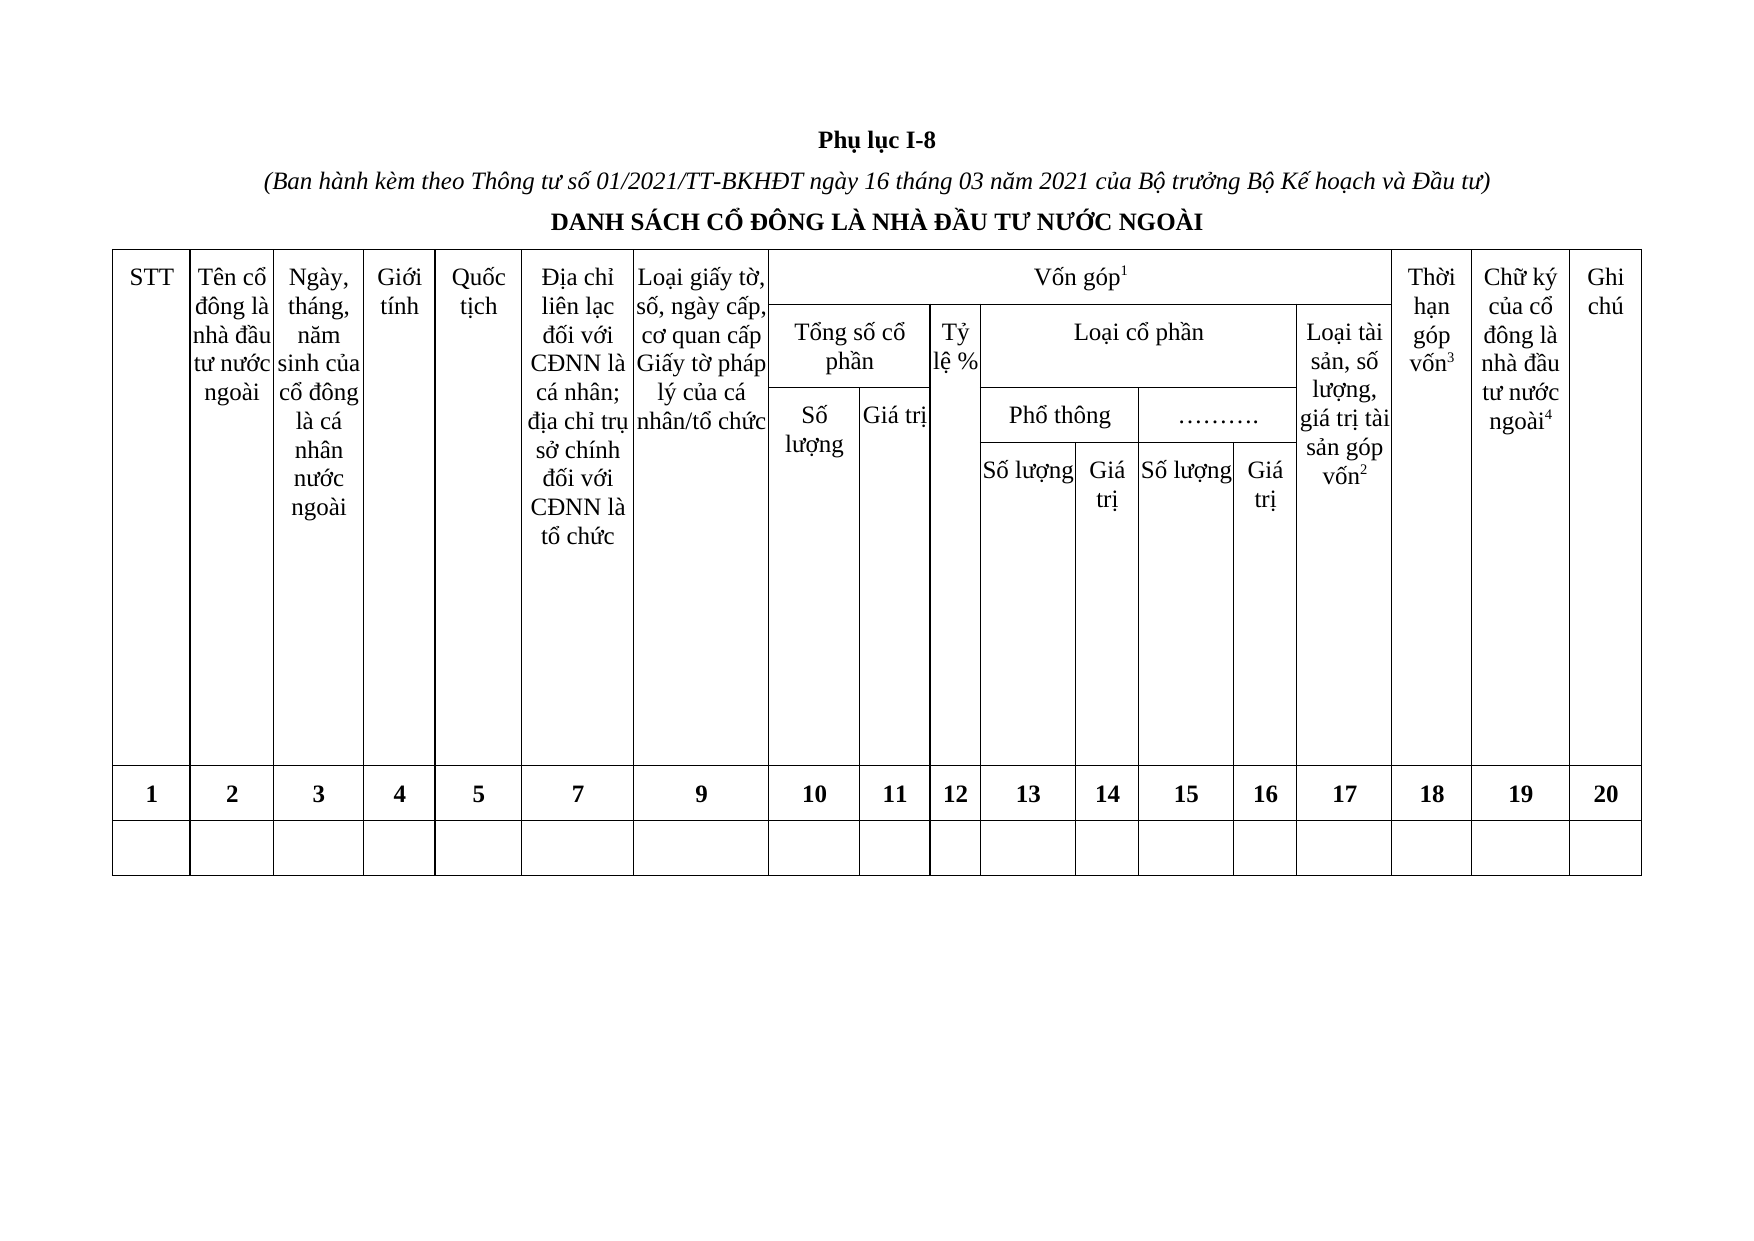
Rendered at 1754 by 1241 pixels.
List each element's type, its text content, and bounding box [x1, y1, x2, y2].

table_cell 12 [931, 766, 980, 820]
table_cell 3 [274, 766, 363, 820]
table_header Vốn góp1 [769, 250, 1391, 303]
table_cell [1570, 821, 1641, 875]
table_cell 11 [860, 766, 929, 820]
table_cell 5 [436, 766, 521, 820]
table_cell 10 [769, 766, 859, 820]
table_cell Giá trị [860, 388, 929, 765]
table_header Tên cổ đông là nhà đầu tư nước ngoài [191, 250, 273, 765]
text DANH SÁCH CỔ ĐÔNG LÀ NHÀ ĐẦU TƯ NƯỚC NGOÀI [112, 207, 1641, 236]
table_cell 7 [522, 766, 633, 820]
table_cell [769, 821, 859, 875]
table_cell 2 [191, 766, 273, 820]
table_cell 20 [1570, 766, 1641, 820]
table_cell 17 [1297, 766, 1391, 820]
text Phụ lục I-8 [112, 125, 1641, 154]
table_header STT [113, 250, 189, 765]
table_cell 14 [1076, 766, 1138, 820]
table_cell Loại tài sản, số lượng, giá trị tài sản góp vốn2 [1297, 305, 1391, 765]
table_header Ngày, tháng, năm sinh của cổ đông là cá nhân nước ngoài [274, 250, 363, 765]
table_cell Loại cổ phần [981, 305, 1296, 387]
table_cell [522, 821, 633, 875]
table_header Thời hạn góp vốn3 [1392, 250, 1471, 765]
table_cell Số lượng [1139, 443, 1233, 765]
table_header Chữ ký của cổ đông là nhà đầu tư nước ngoài4 [1472, 250, 1569, 765]
table_cell [1234, 821, 1296, 875]
table_cell Số lượng [769, 388, 859, 765]
table_cell [113, 821, 189, 875]
table_cell 4 [364, 766, 434, 820]
table_cell [931, 821, 980, 875]
table_cell Tổng số cổ phần [769, 305, 929, 387]
table_cell [981, 821, 1075, 875]
table_cell [1076, 821, 1138, 875]
table_cell 1 [113, 766, 189, 820]
table_cell [1297, 821, 1391, 875]
table_cell [1472, 821, 1569, 875]
table_cell 15 [1139, 766, 1233, 820]
table_cell Phổ thông [981, 388, 1138, 442]
table_cell Giá trị [1076, 443, 1138, 765]
table_cell 9 [634, 766, 768, 820]
table_cell 18 [1392, 766, 1471, 820]
table_cell [634, 821, 768, 875]
table_header Địa chỉ liên lạc đối với CĐNN là cá nhân; địa chỉ trụ sở chính đối với CĐNN là tổ chức [522, 250, 633, 765]
table_cell [436, 821, 521, 875]
table_cell [860, 821, 929, 875]
table_cell [1139, 821, 1233, 875]
table_cell Giá trị [1234, 443, 1296, 765]
table_header Giới tính [364, 250, 434, 765]
table_cell Số lượng [981, 443, 1075, 765]
table_cell [274, 821, 363, 875]
table_cell [1392, 821, 1471, 875]
table_cell ………. [1139, 388, 1296, 442]
table_cell [364, 821, 434, 875]
table_cell 19 [1472, 766, 1569, 820]
table_cell 13 [981, 766, 1075, 820]
text (Ban hành kèm theo Thông tư số 01/2021/TT-BKHĐT ngày 16 tháng 03 năm 2021 của Bộ trưởng Bộ Kế hoạch và Đầu tư) [112, 166, 1641, 195]
table_header Ghi chú [1570, 250, 1641, 765]
table_header Loại giấy tờ, số, ngày cấp, cơ quan cấp Giấy tờ pháp lý của cá nhân/tổ chức [634, 250, 768, 765]
table_header Quốc tịch [436, 250, 521, 765]
table_cell [191, 821, 273, 875]
table_cell 16 [1234, 766, 1296, 820]
table_cell Tỷ lệ % [931, 305, 980, 765]
